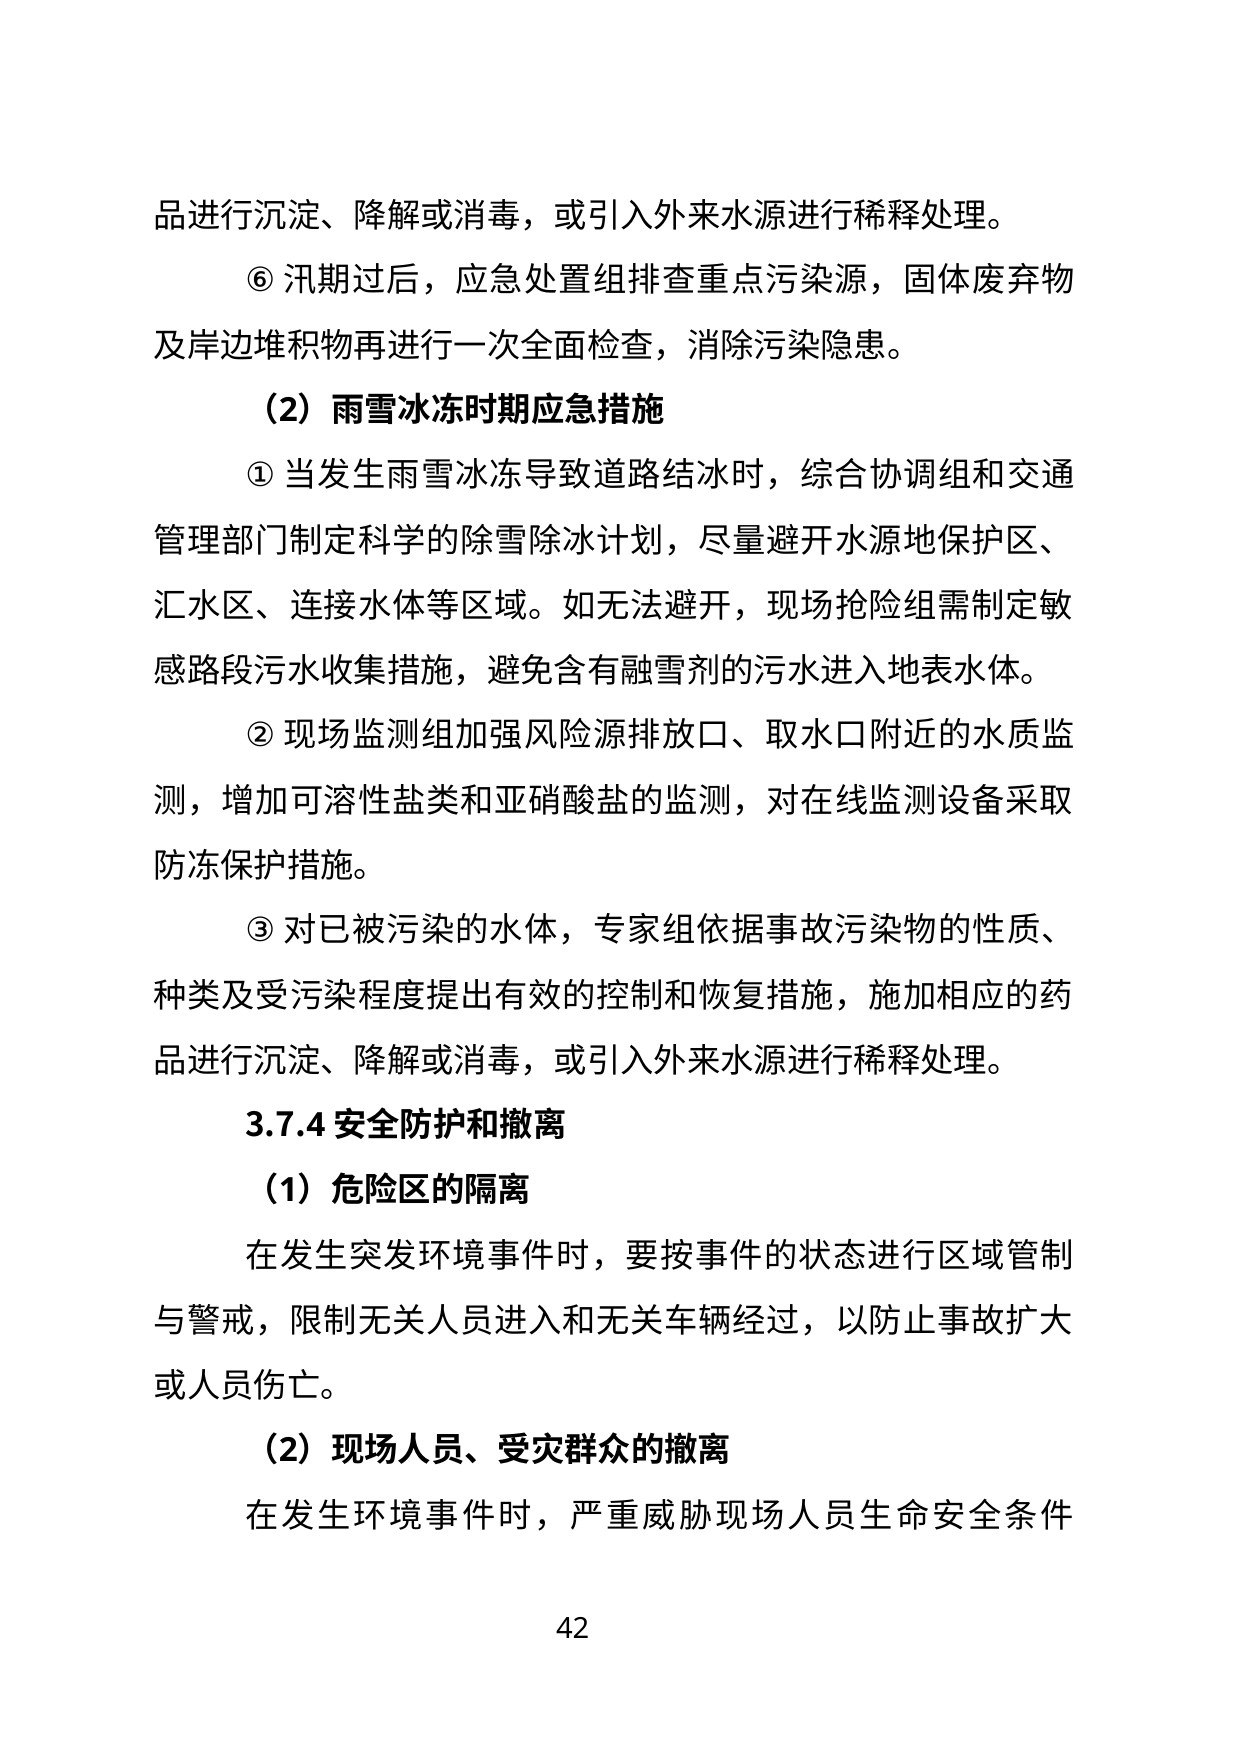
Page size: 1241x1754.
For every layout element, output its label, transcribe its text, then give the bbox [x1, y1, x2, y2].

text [153, 180, 1075, 245]
text ⑥汛期过后，应急处置组排查重点污染源，固体废弃物及岸边堆积物再进行一次全面检查，消除污染隐患。 [153, 245, 1075, 375]
subtitle （1）危险区的隔离 [153, 1155, 1075, 1220]
text 在发生突发环境事件时，要按事件的状态进行区域管制与警戒，限制无关人员进入和无关车辆经过，以防止事故扩大或人员伤亡。 [153, 1220, 1075, 1415]
text ②现场监测组加强风险源排放口、取水口附近的水质监测，增加可溶性盐类和亚硝酸盐的监测，对在线监测设备采取防冻保护措施。 [153, 700, 1075, 895]
subtitle （2）现场人员、受灾群众的撤离 [153, 1415, 1075, 1480]
subtitle （2）雨雪冰冻时期应急措施 [153, 375, 1075, 440]
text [153, 1480, 1075, 1545]
subtitle 3.7.4 安全防护和撤离 [153, 1090, 1075, 1155]
text ①当发生雨雪冰冻导致道路结冰时，综合协调组和交通管理部门制定科学的除雪除冰计划，尽量避开水源地保护区、汇水区、连接水体等区域。如无法避开，现场抢险组需制定敏感路段污水收集措施，避免含有融雪剂的污水进入地表水体。 [153, 440, 1075, 700]
text ③对已被污染的水体，专家组依据事故污染物的性质、种类及受污染程度提出有效的控制和恢复措施，施加相应的药品进行沉淀、降解或消毒，或引入外来水源进行稀释处理。 [153, 895, 1075, 1090]
